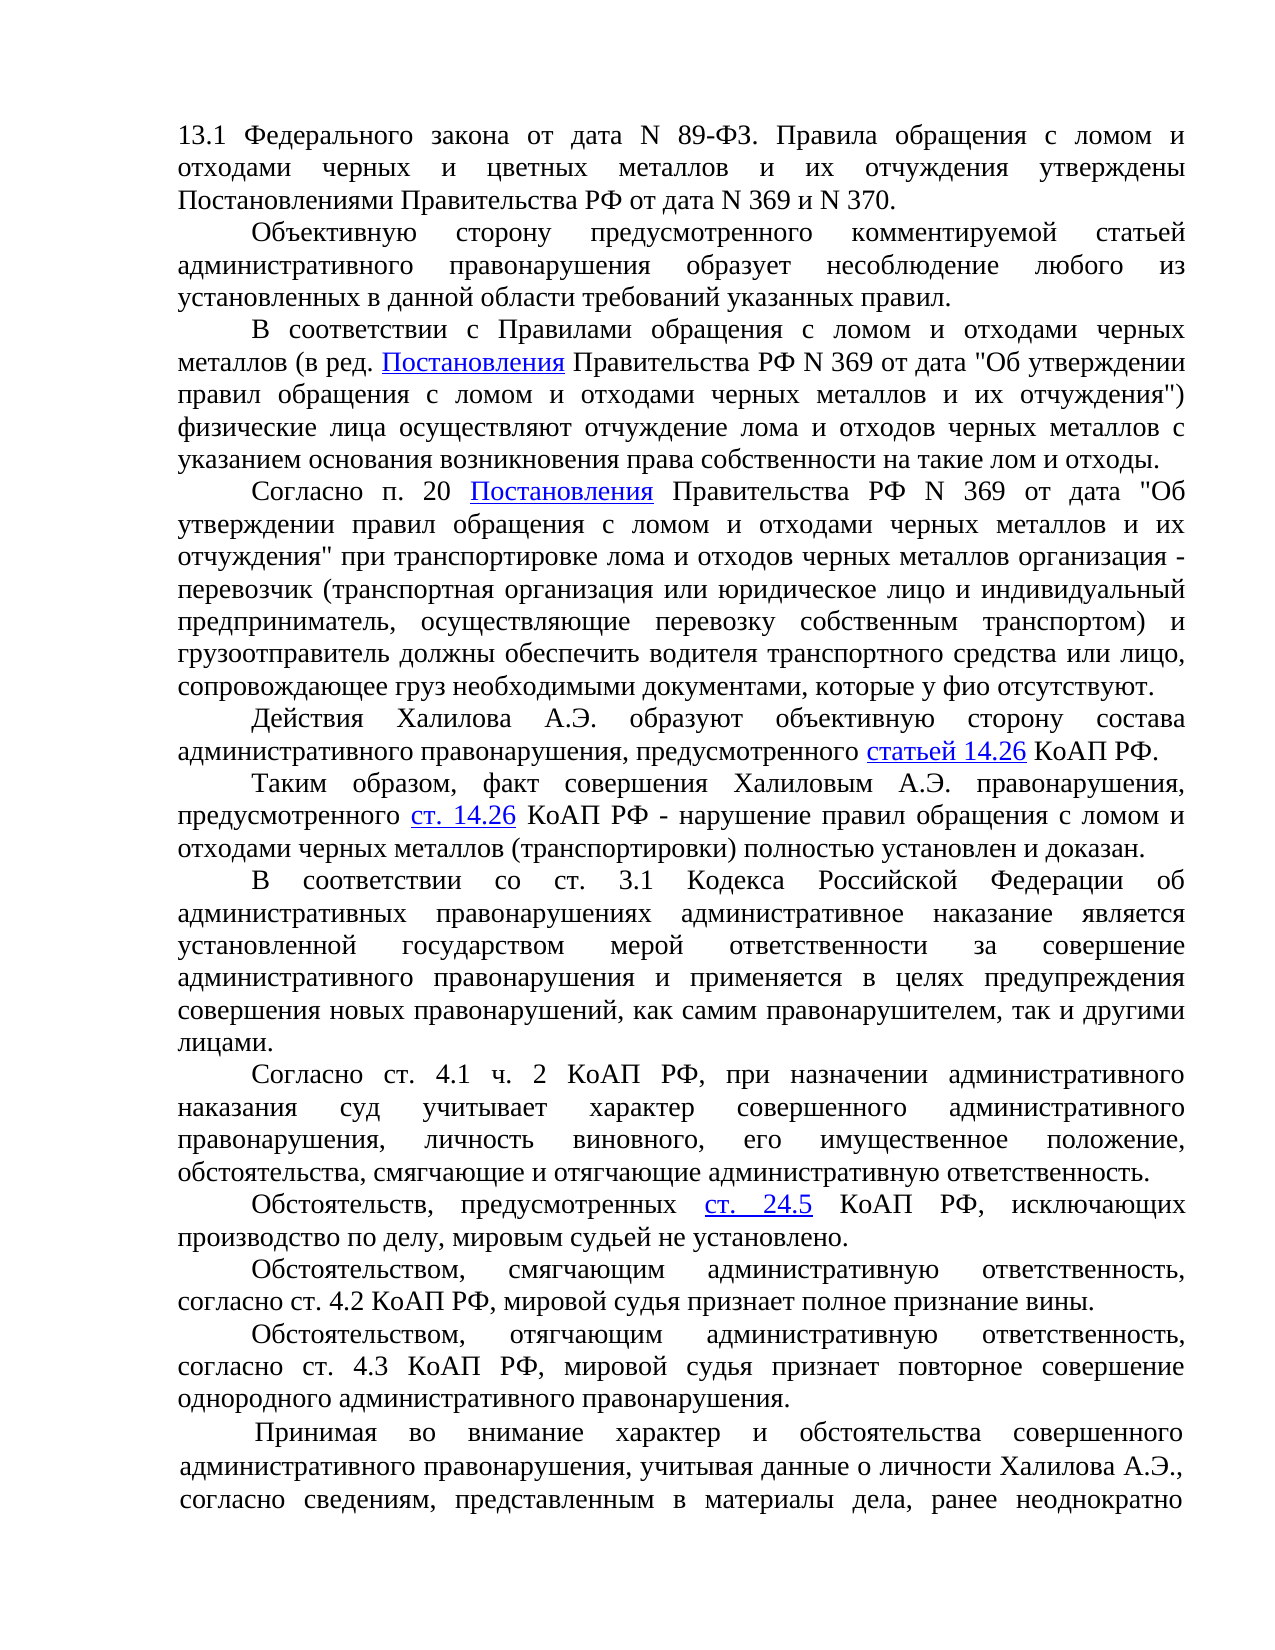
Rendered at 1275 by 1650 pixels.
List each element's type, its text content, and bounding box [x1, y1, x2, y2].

text Объективную сторону предусмотренного комментируемой статьей административного правонарушения образует несоблюдение любого из установленных в данной области требований указанных правил. [177, 215, 1186, 312]
text В соответствии с Правилами обращения с ломом и отходами черных металлов (в ред. Постановления Правительства РФ N 369 от дата "Об утверждении правил обращения с ломом и отходами черных металлов и их отчуждения") физические лица осуществляют отчуждение лома и отходов черных металлов с указанием основания возникновения права собственности на такие лом и отходы. [177, 312, 1186, 474]
text Действия Халилова А.Э. образуют объективную сторону состава административного правонарушения, предусмотренного статьей 14.26 КоАП РФ. [177, 701, 1186, 766]
text Обстоятельств, предусмотренных ст. 24.5 КоАП РФ, исключающих производство по делу, мировым судьей не установлено. [177, 1187, 1186, 1252]
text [179, 1414, 1184, 1514]
text Согласно ст. 4.1 ч. 2 КоАП РФ, при назначении административного наказания суд учитывает характер совершенного административного правонарушения, личность виновного, его имущественное положение, обстоятельства, смягчающие и отягчающие административную ответственность. [177, 1058, 1186, 1187]
text В соответствии со ст. 3.1 Кодекса Российской Федерации об административных правонарушениях административное наказание является установленной государством мерой ответственности за совершение административного правонарушения и применяется в целях предупреждения совершения новых правонарушений, как самим правонарушителем, так и другими лицами. [177, 863, 1186, 1058]
text Таким образом, факт совершения Халиловым А.Э. правонарушения, предусмотренного ст. 14.26 КоАП РФ - нарушение правил обращения с ломом и отходами черных металлов (транспортировки) полностью установлен и доказан. [177, 766, 1186, 863]
text Согласно п. 20 Постановления Правительства РФ N 369 от дата "Об утверждении правил обращения с ломом и отходами черных металлов и их отчуждения" при транспортировке лома и отходов черных металлов организация - перевозчик (транспортная организация или юридическое лицо и индивидуальный предприниматель, осуществляющие перевозку собственным транспортом) и грузоотправитель должны обеспечить водителя транспортного средства или лицо, сопровождающее груз необходимыми документами, которые у фио отсутствуют. [177, 474, 1186, 701]
text Обстоятельством, смягчающим административную ответственность, согласно ст. 4.2 КоАП РФ, мировой судья признает полное признание вины. [177, 1252, 1186, 1317]
text Обстоятельством, отягчающим административную ответственность, согласно ст. 4.3 КоАП РФ, мировой судья признает повторное совершение однородного административного правонарушения. [177, 1317, 1186, 1414]
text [177, 118, 1186, 215]
